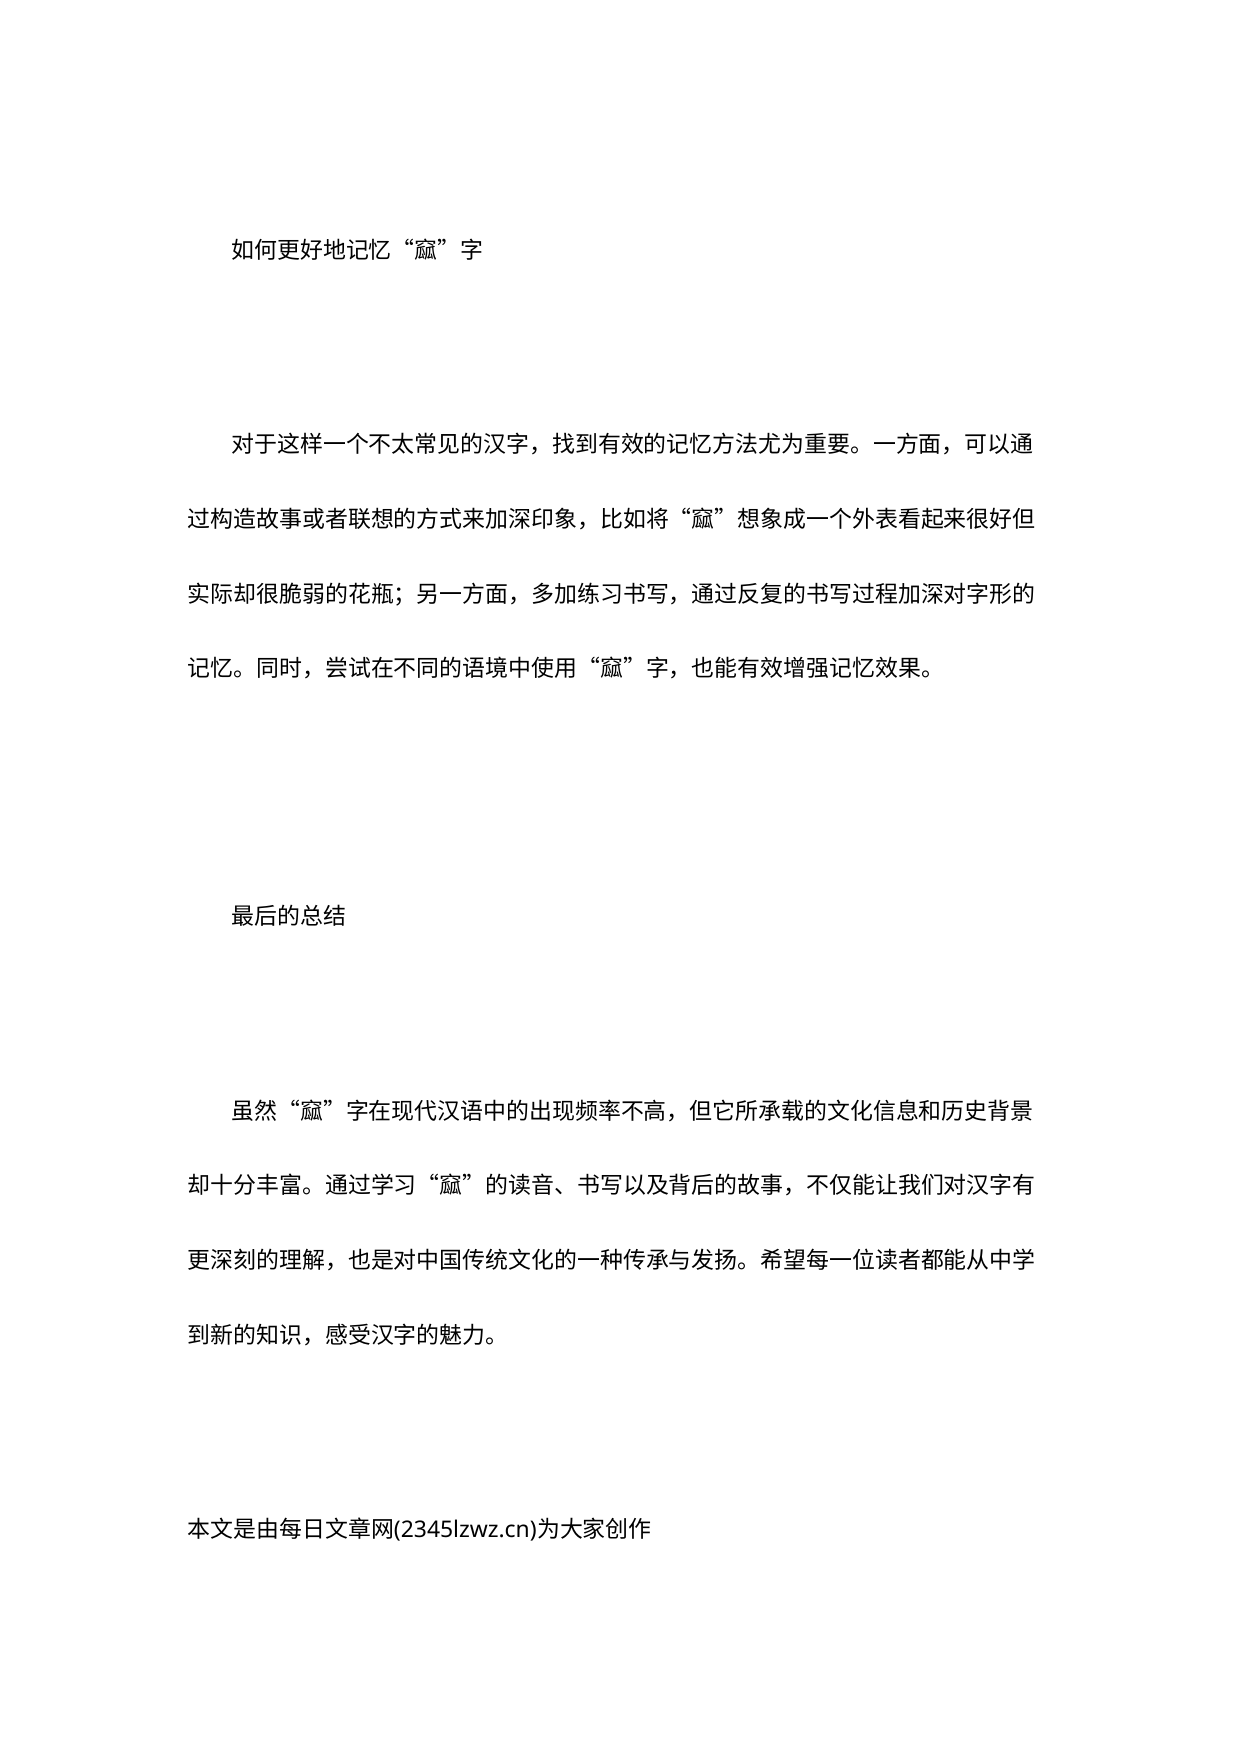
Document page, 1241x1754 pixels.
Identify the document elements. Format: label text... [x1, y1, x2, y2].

text 对于这样一个不太常见的汉字，找到有效的记忆方法尤为重要。一方面，可以通过构造故事或者联想的方式来加深印象，比如将“窳”想象成一个外表看起来很好但实际却很脆弱的花瓶；另一方面，多加练习书写，通过反复的书写过程加深对字形的记忆。同时，尝试在不同的语境中使用“窳”字，也能有效增强记忆效果。 [187, 410, 1053, 699]
text 虽然“窳”字在现代汉语中的出现频率不高，但它所承载的文化信息和历史背景却十分丰富。通过学习“窳”的读音、书写以及背后的故事，不仅能让我们对汉字有更深刻的理解，也是对中国传统文化的一种传承与发扬。希望每一位读者都能从中学到新的知识，感受汉字的魅力。 [187, 1077, 1053, 1366]
text 本文是由每日文章网(2345lzwz.cn)为大家创作 [187, 1495, 1053, 1560]
text 最后的总结 [187, 882, 1053, 947]
text 如何更好地记忆“窳”字 [187, 216, 1053, 281]
